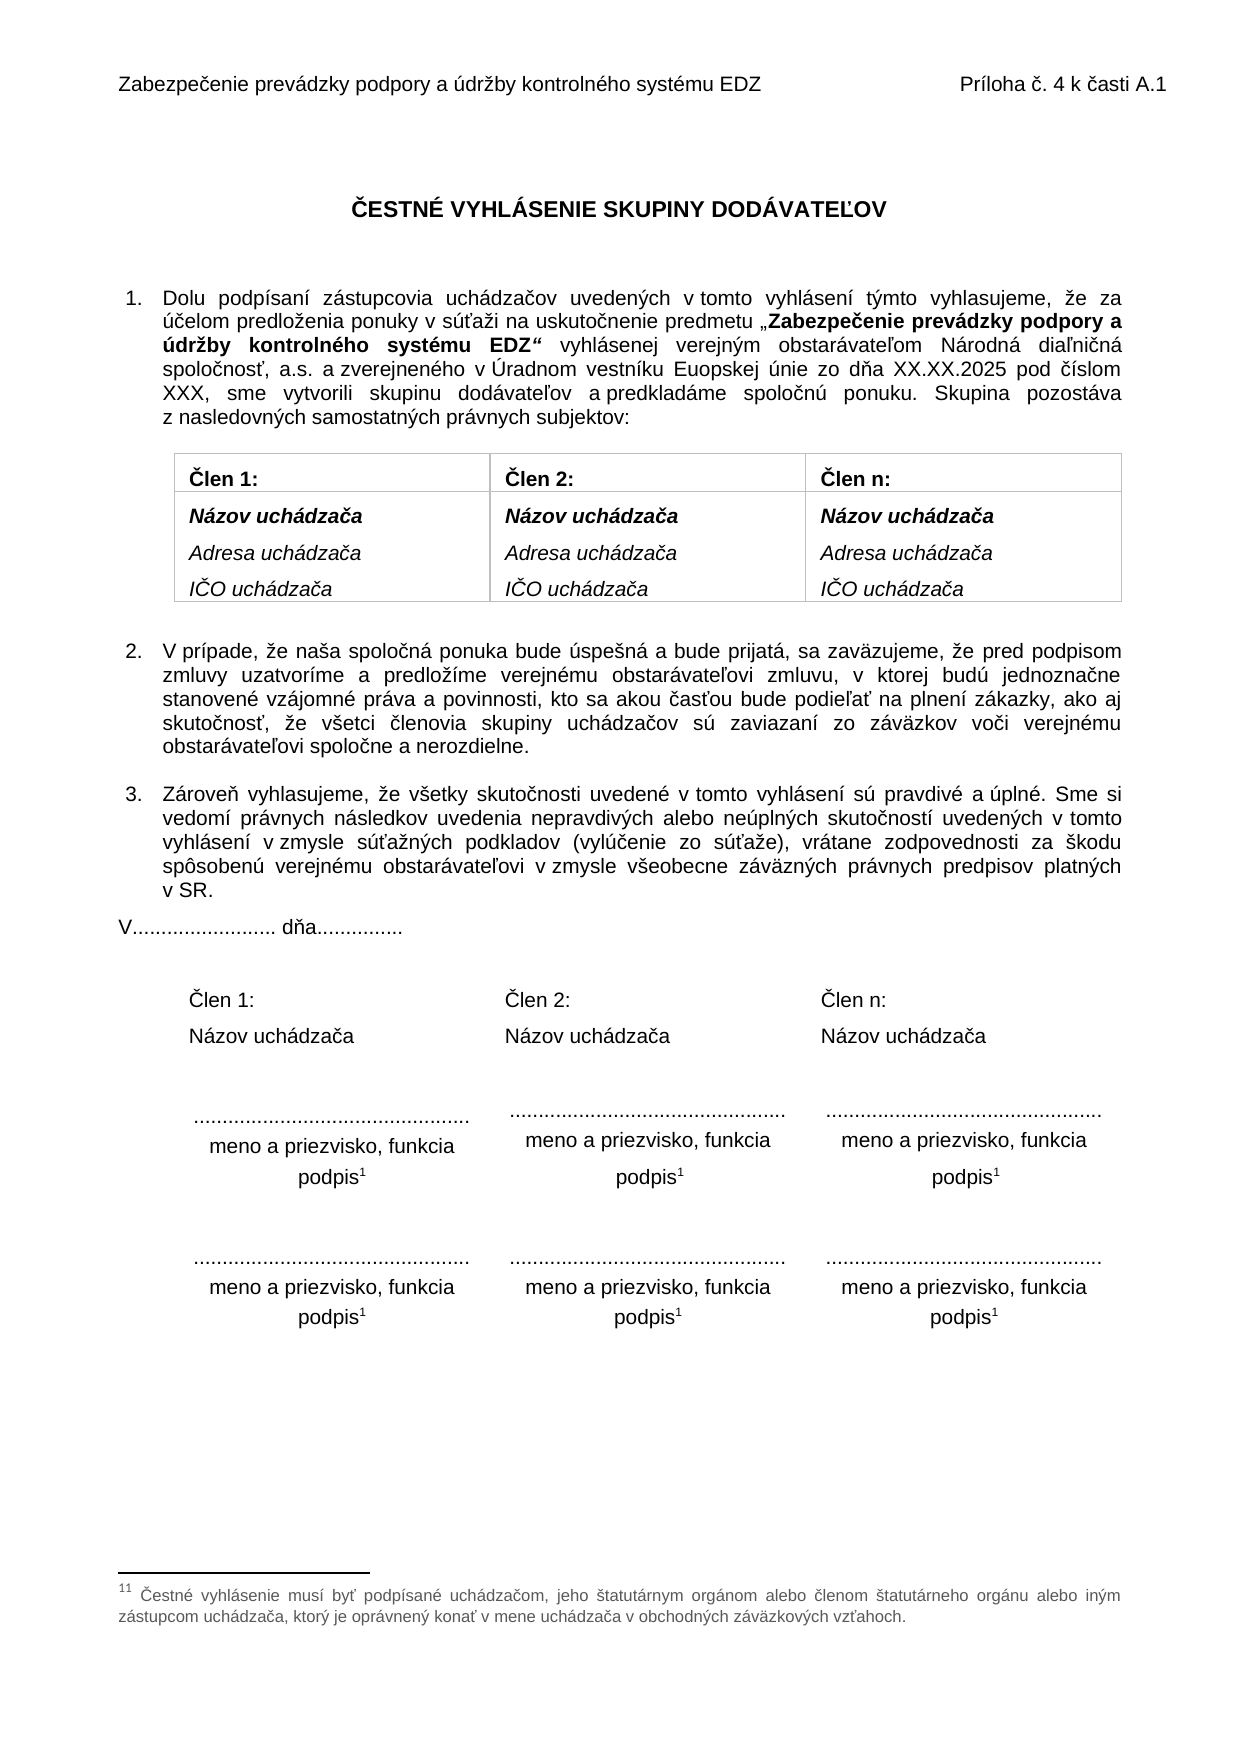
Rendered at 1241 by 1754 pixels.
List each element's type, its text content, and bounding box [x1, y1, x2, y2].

table_header Člen n: [806, 454, 1121, 491]
table_cell ................................................ meno a priezvisko, funkcia podpis1 [806, 1189, 1122, 1329]
table_header Člen 1: Názov uchádzača [174, 975, 490, 1048]
table_cell ................................................ meno a priezvisko, funkcia podpis1 [174, 1189, 490, 1329]
table_cell ................................................ meno a priezvisko, funkcia podpis1 [490, 1189, 806, 1329]
text V......................... dňa............... [118, 914, 1122, 938]
table_header Člen n: Názov uchádzača [806, 975, 1122, 1048]
table_header Člen 2: Názov uchádzača [490, 975, 806, 1048]
text ČESTNÉ VYHLÁSENIE SKUPINY DODÁVATEĽOV [118, 196, 943, 223]
table_header Člen 2: [491, 454, 805, 491]
table_cell ................................................ meno a priezvisko, funkcia podpis1 [490, 1048, 806, 1188]
list Zároveň vyhlasujeme, že všetky skutočnosti uvedené v tomto vyhlásení sú pravdivé a úplné. Sme si vedomí právnych následkov uvedenia nepravdivých alebo neúplných skutočností uvedených v tomto vyhlásení v zmysle súťažných podkladov (vylúčenie zo súťaže), vrátane zodpovednosti za škodu spôsobenú verejnému obstarávateľovi v zmysle všeobecne záväzných právnych predpisov platných v SR. [125, 782, 1122, 902]
table_cell Názov uchádzača Adresa uchádzača IČO uchádzača [175, 492, 489, 601]
list Dolu podpísaní zástupcovia uchádzačov uvedených v tomto vyhlásení týmto vyhlasujeme, že za účelom predloženia ponuky v súťaži na uskutočnenie predmetu „Zabezpečenie prevádzky podpory a údržby kontrolného systému EDZ“ vyhlásenej verejným obstarávateľom Národná diaľničná spoločnosť, a.s. a zverejneného v Úradnom vestníku Euopskej únie zo dňa XX.XX.2025 pod číslom XXX, sme vytvorili skupinu dodávateľov a predkladáme spoločnú ponuku. Skupina pozostáva z nasledovných samostatných právnych subjektov: [125, 285, 1122, 429]
table_cell ................................................ meno a priezvisko, funkcia podpis1 [174, 1048, 490, 1188]
table_header Člen 1: [175, 454, 489, 491]
table_cell Názov uchádzača Adresa uchádzača IČO uchádzača [806, 492, 1121, 601]
list V prípade, že naša spoločná ponuka bude úspešná a bude prijatá, sa zaväzujeme, že pred podpisom zmluvy uzatvoríme a predložíme verejnému obstarávateľovi zmluvu, v ktorej budú jednoznačne stanovené vzájomné práva a povinnosti, kto sa akou časťou bude podieľať na plnení zákazky, ako aj skutočnosť, že všetci členovia skupiny uchádzačov sú zaviazaní zo záväzkov voči verejnému obstarávateľovi spoločne a nerozdielne. [125, 638, 1122, 758]
table_cell Názov uchádzača Adresa uchádzača IČO uchádzača [491, 492, 805, 601]
table_cell ................................................ meno a priezvisko, funkcia podpis1 [806, 1048, 1122, 1188]
